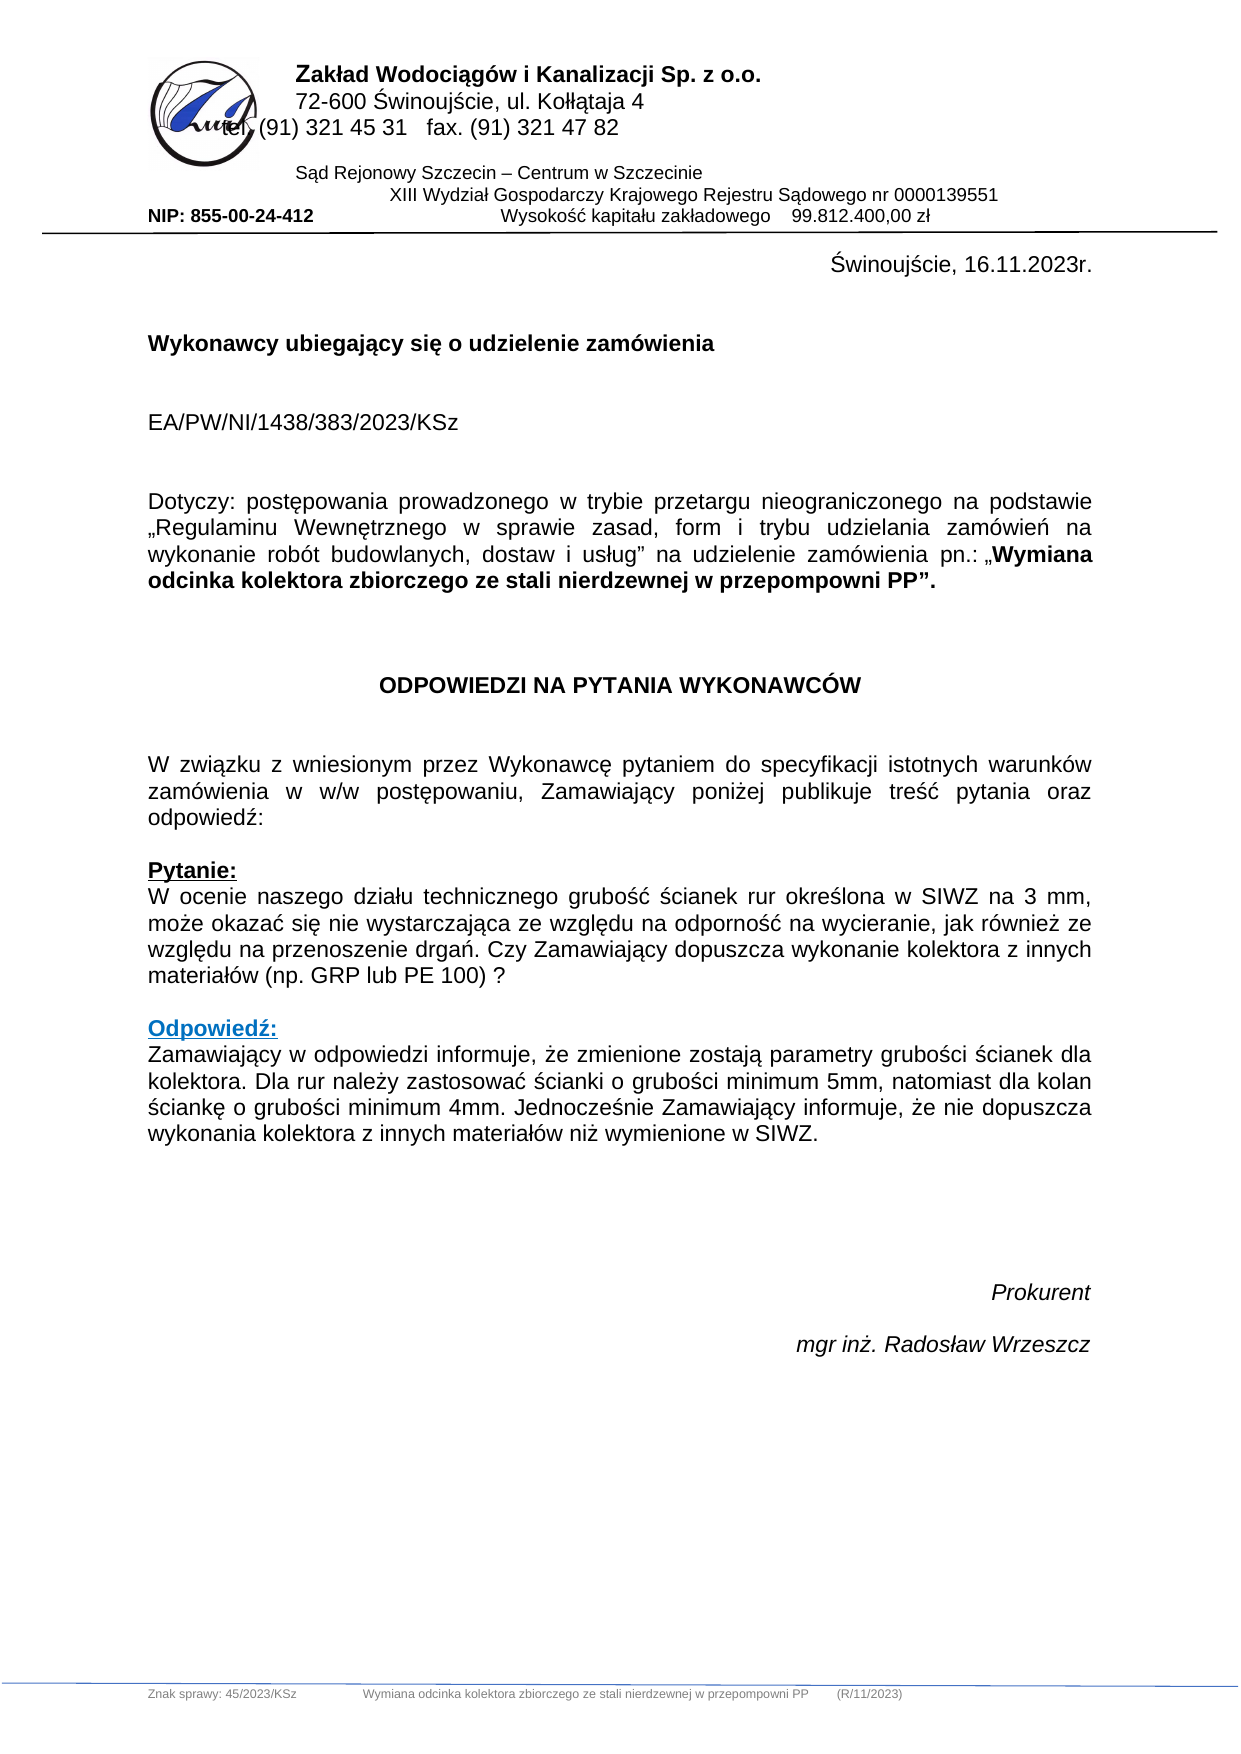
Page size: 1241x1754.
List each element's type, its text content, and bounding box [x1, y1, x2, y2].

text Wykonawcy ubiegający się o udzielenie zamówienia [148, 330, 1092, 356]
text Pytanie: [148, 857, 1092, 883]
text W związku z wniesionym przez Wykonawcę pytaniem do specyfikacji istotnych warunków zamówienia w w/w postępowaniu, Zamawiający poniżej publikuje treść pytania oraz odpowiedź: [148, 751, 1092, 831]
text W ocenie naszego działu technicznego grubość ścianek rur określona w SIWZ na 3 mm, może okazać się nie wystarczająca ze względu na odporność na wycieranie, jak również ze względu na przenoszenie drgań. Czy Zamawiający dopuszcza wykonanie kolektora z innych materiałów (np. GRP lub PE 100) ? [148, 883, 1092, 989]
text mgr inż. Radosław Wrzeszcz [148, 1305, 1092, 1358]
text Prokurent [148, 1278, 1092, 1305]
text Zamawiający w odpowiedzi informuje, że zmienione zostają parametry grubości ścianek dla kolektora. Dla rur należy zastosować ścianki o grubości minimum 5mm, natomiast dla kolan ściankę o grubości minimum 4mm. Jednocześnie Zamawiający informuje, że nie dopuszcza wykonania kolektora z innych materiałów niż wymienione w SIWZ. [148, 1041, 1092, 1147]
text Świnoujście, 16.11.2023r. [148, 251, 1092, 277]
text ODPOWIEDZI NA PYTANIA WYKONAWCÓW [148, 672, 1092, 699]
text Odpowiedź: [148, 1015, 1092, 1041]
text EA/PW/NI/1438/383/2023/KSz [148, 409, 1092, 435]
picture [147, 57, 260, 171]
text Dotyczy: postępowania prowadzonego w trybie przetargu nieograniczonego na podstawie „Regulaminu Wewnętrznego w sprawie zasad, form i trybu udzielania zamówień na wykonanie robót budowlanych, dostaw i usług” na udzielenie zamówienia pn.: „Wymiana odcinka kolektora zbiorczego ze stali nierdzewnej w przepompowni PP”. [148, 488, 1092, 593]
